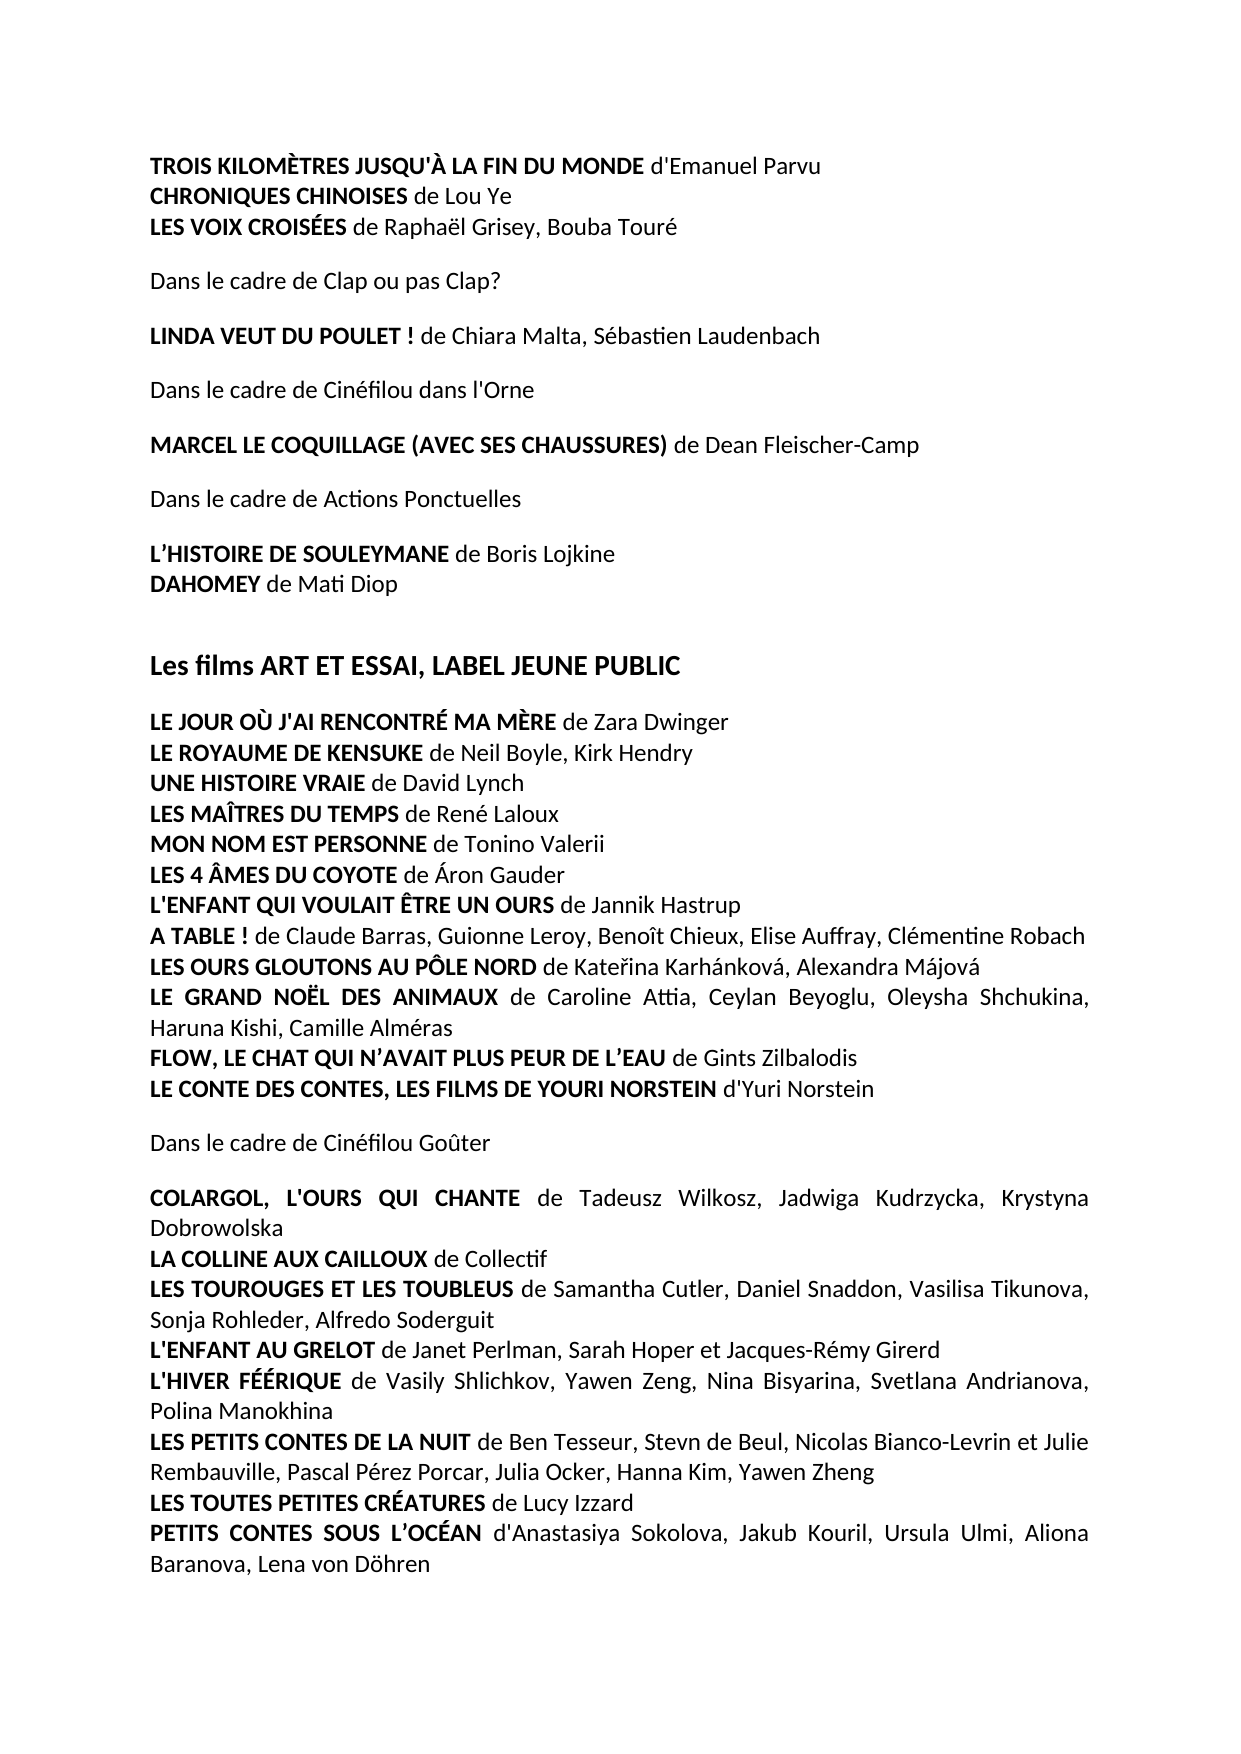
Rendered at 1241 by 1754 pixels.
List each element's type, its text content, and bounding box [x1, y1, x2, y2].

text LES PETITS CONTES DE LA NUIT de Ben Tesseur, Stevn de Beul, Nicolas Bianco-Levrin et Julie Rembauville, Pascal Pérez Porcar, Julia Ocker, Hanna Kim, Yawen Zheng [150, 1426, 1090, 1487]
text L'ENFANT AU GRELOT de Janet Perlman, Sarah Hoper et Jacques-Rémy Girerd [150, 1334, 1090, 1365]
text UNE HISTOIRE VRAIE de David Lynch [150, 767, 1090, 798]
text Dans le cadre de Cinéfilou dans l'Orne [150, 374, 1090, 405]
text LE ROYAUME DE KENSUKE de Neil Boyle, Kirk Hendry [150, 737, 1090, 767]
text PETITS CONTES SOUS L’OCÉAN d'Anastasiya Sokolova, Jakub Kouril, Ursula Ulmi, Aliona Baranova, Lena von Döhren [150, 1517, 1090, 1578]
text L'HIVER FÉÉRIQUE de Vasily Shlichkov, Yawen Zeng, Nina Bisyarina, Svetlana Andrianova, Polina Manokhina [150, 1365, 1090, 1426]
text DAHOMEY de Mati Diop [150, 568, 1090, 599]
text LES TOUROUGES ET LES TOUBLEUS de Samantha Cutler, Daniel Snaddon, Vasilisa Tikunova, Sonja Rohleder, Alfredo Soderguit [150, 1273, 1090, 1334]
text MARCEL LE COQUILLAGE (AVEC SES CHAUSSURES) de Dean Fleischer-Camp [150, 429, 1090, 459]
text L'ENFANT QUI VOULAIT ÊTRE UN OURS de Jannik Hastrup [150, 889, 1090, 920]
text FLOW, LE CHAT QUI N’AVAIT PLUS PEUR DE L’EAU de Gints Zilbalodis [150, 1042, 1090, 1073]
text MON NOM EST PERSONNE de Tonino Valerii [150, 828, 1090, 859]
text L’HISTOIRE DE SOULEYMANE de Boris Lojkine [150, 538, 1090, 568]
text LE GRAND NOËL DES ANIMAUX de Caroline Attia, Ceylan Beyoglu, Oleysha Shchukina, Haruna Kishi, Camille Alméras [150, 981, 1090, 1042]
text LES VOIX CROISÉES de Raphaël Grisey, Bouba Touré [150, 211, 1090, 242]
text LES TOUTES PETITES CRÉATURES de Lucy Izzard [150, 1487, 1090, 1517]
text CHRONIQUES CHINOISES de Lou Ye [150, 181, 1090, 211]
text LES 4 ÂMES DU COYOTE de Áron Gauder [150, 859, 1090, 889]
text LINDA VEUT DU POULET ! de Chiara Malta, Sébastien Laudenbach [150, 320, 1090, 351]
text LA COLLINE AUX CAILLOUX de Collectif [150, 1243, 1090, 1273]
text LE CONTE DES CONTES, LES FILMS DE YOURI NORSTEIN d'Yuri Norstein [150, 1073, 1090, 1103]
text Dans le cadre de Actions Ponctuelles [150, 483, 1090, 514]
text LES OURS GLOUTONS AU PÔLE NORD de Kateřina Karhánková, Alexandra Májová [150, 951, 1090, 981]
text Les films ART ET ESSAI, LABEL JEUNE PUBLIC [150, 647, 1090, 682]
text TROIS KILOMÈTRES JUSQU'À LA FIN DU MONDE d'Emanuel Parvu [150, 150, 1090, 181]
text A TABLE ! de Claude Barras, Guionne Leroy, Benoît Chieux, Elise Auffray, Clémentine Robach [150, 920, 1090, 951]
text Dans le cadre de Cinéfilou Goûter [150, 1127, 1090, 1158]
text LE JOUR OÙ J'AI RENCONTRÉ MA MÈRE de Zara Dwinger [150, 706, 1090, 737]
text LES MAÎTRES DU TEMPS de René Laloux [150, 798, 1090, 828]
text COLARGOL, L'OURS QUI CHANTE de Tadeusz Wilkosz, Jadwiga Kudrzycka, Krystyna Dobrowolska [150, 1182, 1090, 1243]
text Dans le cadre de Clap ou pas Clap? [150, 266, 1090, 296]
